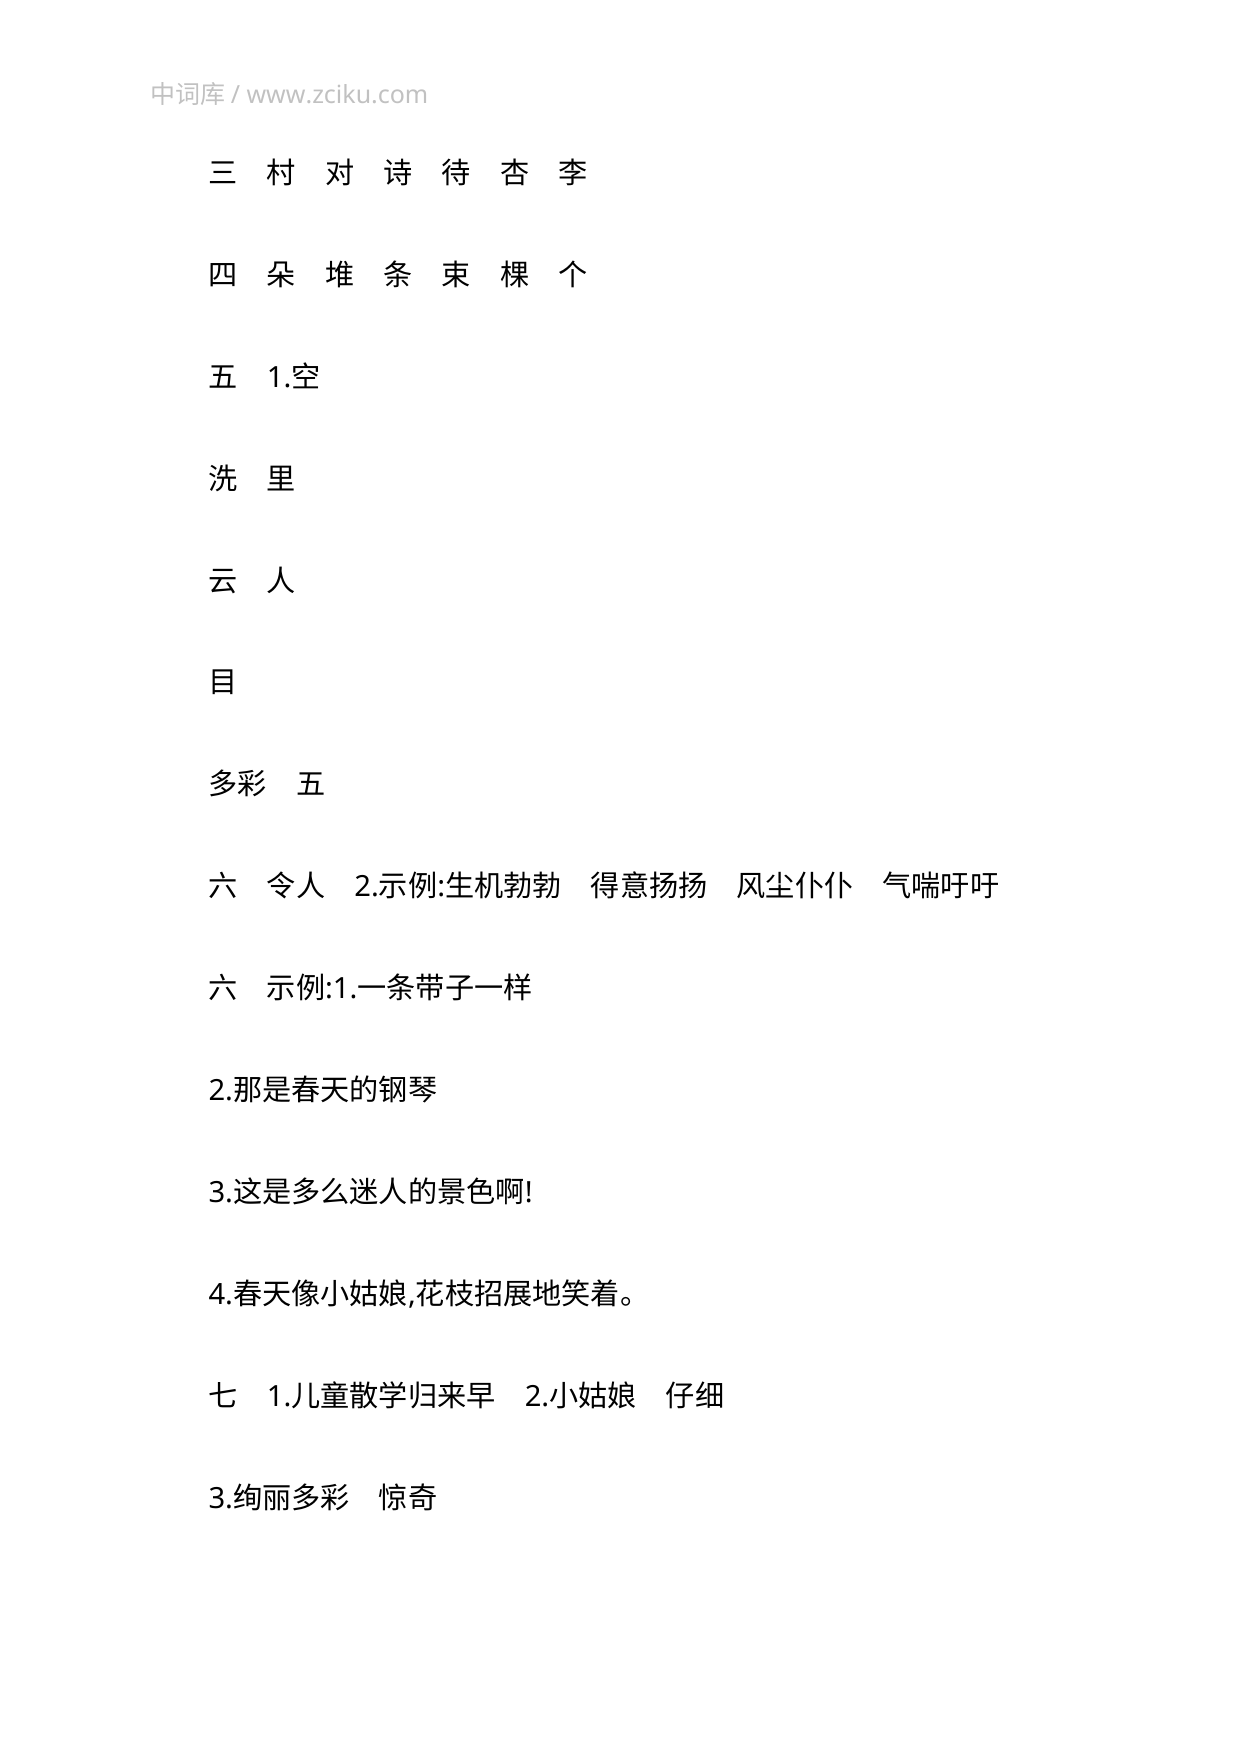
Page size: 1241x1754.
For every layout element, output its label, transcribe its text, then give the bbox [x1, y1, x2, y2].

text 七 1.儿童散学归来早 2.小姑娘 仔细 [150, 1372, 1090, 1415]
text 六 示例:1.一条带子一样 [150, 964, 1090, 1007]
text 四 朵 堆 条 束 棵 个 [150, 252, 1090, 294]
text 目 [150, 659, 1090, 701]
text 4.春天像小姑娘,花枝招展地笑着。 [150, 1271, 1090, 1313]
text 三 村 对 诗 待 杏 李 [150, 150, 1090, 192]
text 五 1.空 [150, 353, 1090, 396]
text 洗 里 [150, 456, 1090, 498]
text 3.这是多么迷人的景色啊! [150, 1168, 1090, 1211]
text 六 令人 2.示例:生机勃勃 得意扬扬 风尘仆仆 气喘吁吁 [150, 863, 1090, 905]
text 3.绚丽多彩 惊奇 [150, 1474, 1090, 1517]
text 云 人 [150, 557, 1090, 599]
text 2.那是春天的钢琴 [150, 1067, 1090, 1109]
text 多彩 五 [150, 761, 1090, 803]
